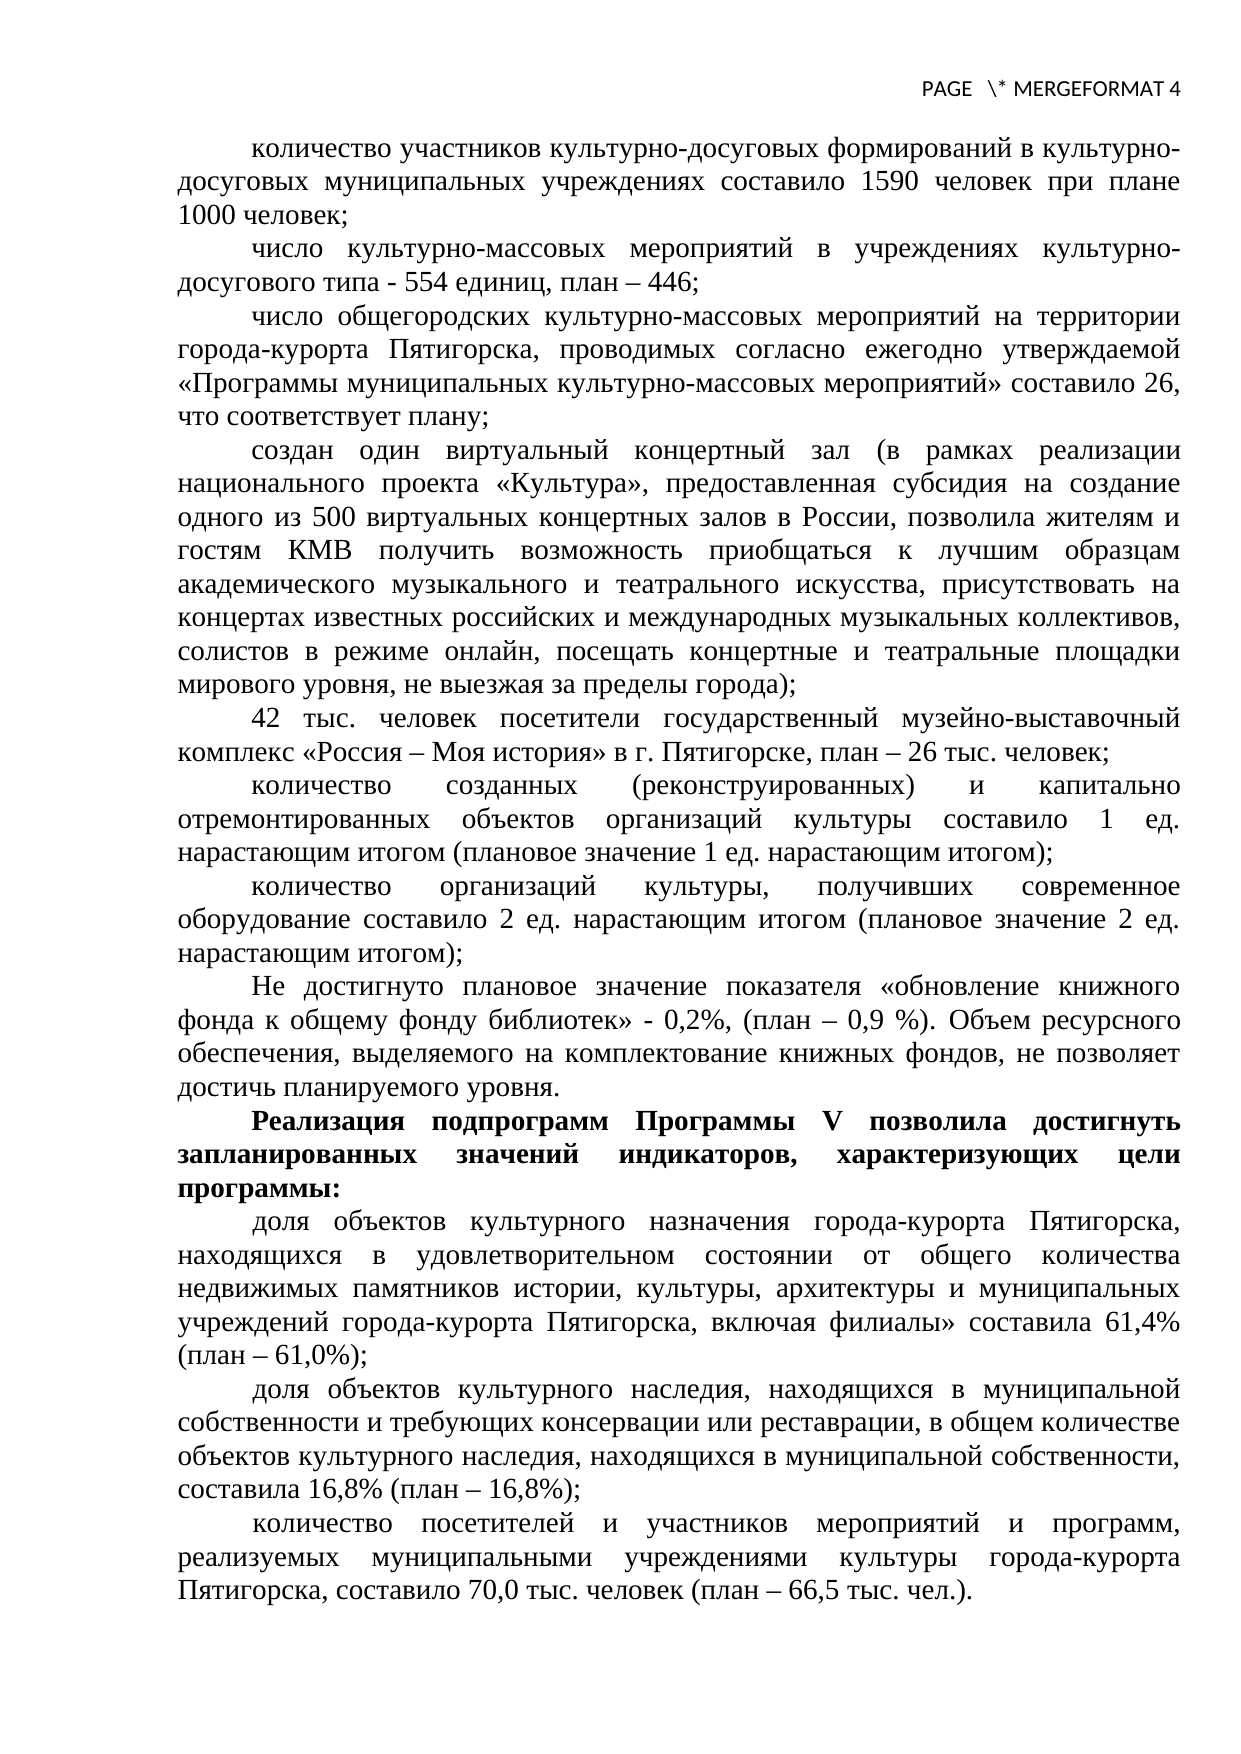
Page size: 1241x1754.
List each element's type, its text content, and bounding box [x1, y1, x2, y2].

text 42 тыс. человек посетители государственный музейно-выставочный комплекс «Россия – Моя история» в г. Пятигорске, план – 26 тыс. человек; [177, 700, 1181, 767]
list доля объектов культурного назначения города-курорта Пятигорска, находящихся в удовлетворительном состоянии от общего количества недвижимых памятников истории, культуры, архитектуры и муниципальных учреждений города-курорта Пятигорска, включая филиалы» составила 61,4% (план – 61,0%); [177, 1203, 1181, 1371]
text число общегородских культурно-массовых мероприятий на территории города-курорта Пятигорска, проводимых согласно ежегодно утверждаемой «Программы муниципальных культурно-массовых мероприятий» составило 26, что соответствует плану; [177, 298, 1181, 432]
list создан один виртуальный концертный зал (в рамках реализации национального проекта «Культура», предоставленная субсидия на создание одного из 500 виртуальных концертных залов в России, позволила жителям и гостям КМВ получить возможность приобщаться к лучшим образцам академического музыкального и театрального искусства, присутствовать на концертах известных российских и международных музыкальных коллективов, солистов в режиме онлайн, посещать концертные и театральные площадки мирового уровня, не выезжая за пределы города); [177, 432, 1181, 700]
text количество участников культурно-досуговых формирований в культурно-досуговых муниципальных учреждениях составило 1590 человек при плане 1000 человек; [177, 130, 1181, 231]
text число культурно-массовых мероприятий в учреждениях культурно-досугового типа - 554 единиц, план – 446; [177, 231, 1181, 298]
list доля объектов культурного наследия, находящихся в муниципальной собственности и требующих консервации или реставрации, в общем количестве объектов культурного наследия, находящихся в муниципальной собственности, составила 16,8% (план – 16,8%); [177, 1371, 1181, 1505]
text количество организаций культуры, получивших современное оборудование составило 2 ед. нарастающим итогом (плановое значение 2 ед. нарастающим итогом); [177, 868, 1181, 968]
text Не достигнуто плановое значение показателя «обновление книжного фонда к общему фонду библиотек» - 0,2%, (план – 0,9 %). Объем ресурсного обеспечения, выделяемого на комплектование книжных фондов, не позволяет достичь планируемого уровня. [177, 968, 1181, 1103]
text Реализация подпрограмм Программы V позволила достигнуть запланированных значений индикаторов, характеризующих цели программы: [177, 1103, 1181, 1203]
text количество созданных (реконструированных) и капитально отремонтированных объектов организаций культуры составило 1 ед. нарастающим итогом (плановое значение 1 ед. нарастающим итогом); [177, 767, 1181, 868]
list количество посетителей и участников мероприятий и программ, реализуемых муниципальными учреждениями культуры города-курорта Пятигорска, составило 70,0 тыс. человек (план – 66,5 тыс. чел.). [177, 1505, 1181, 1606]
